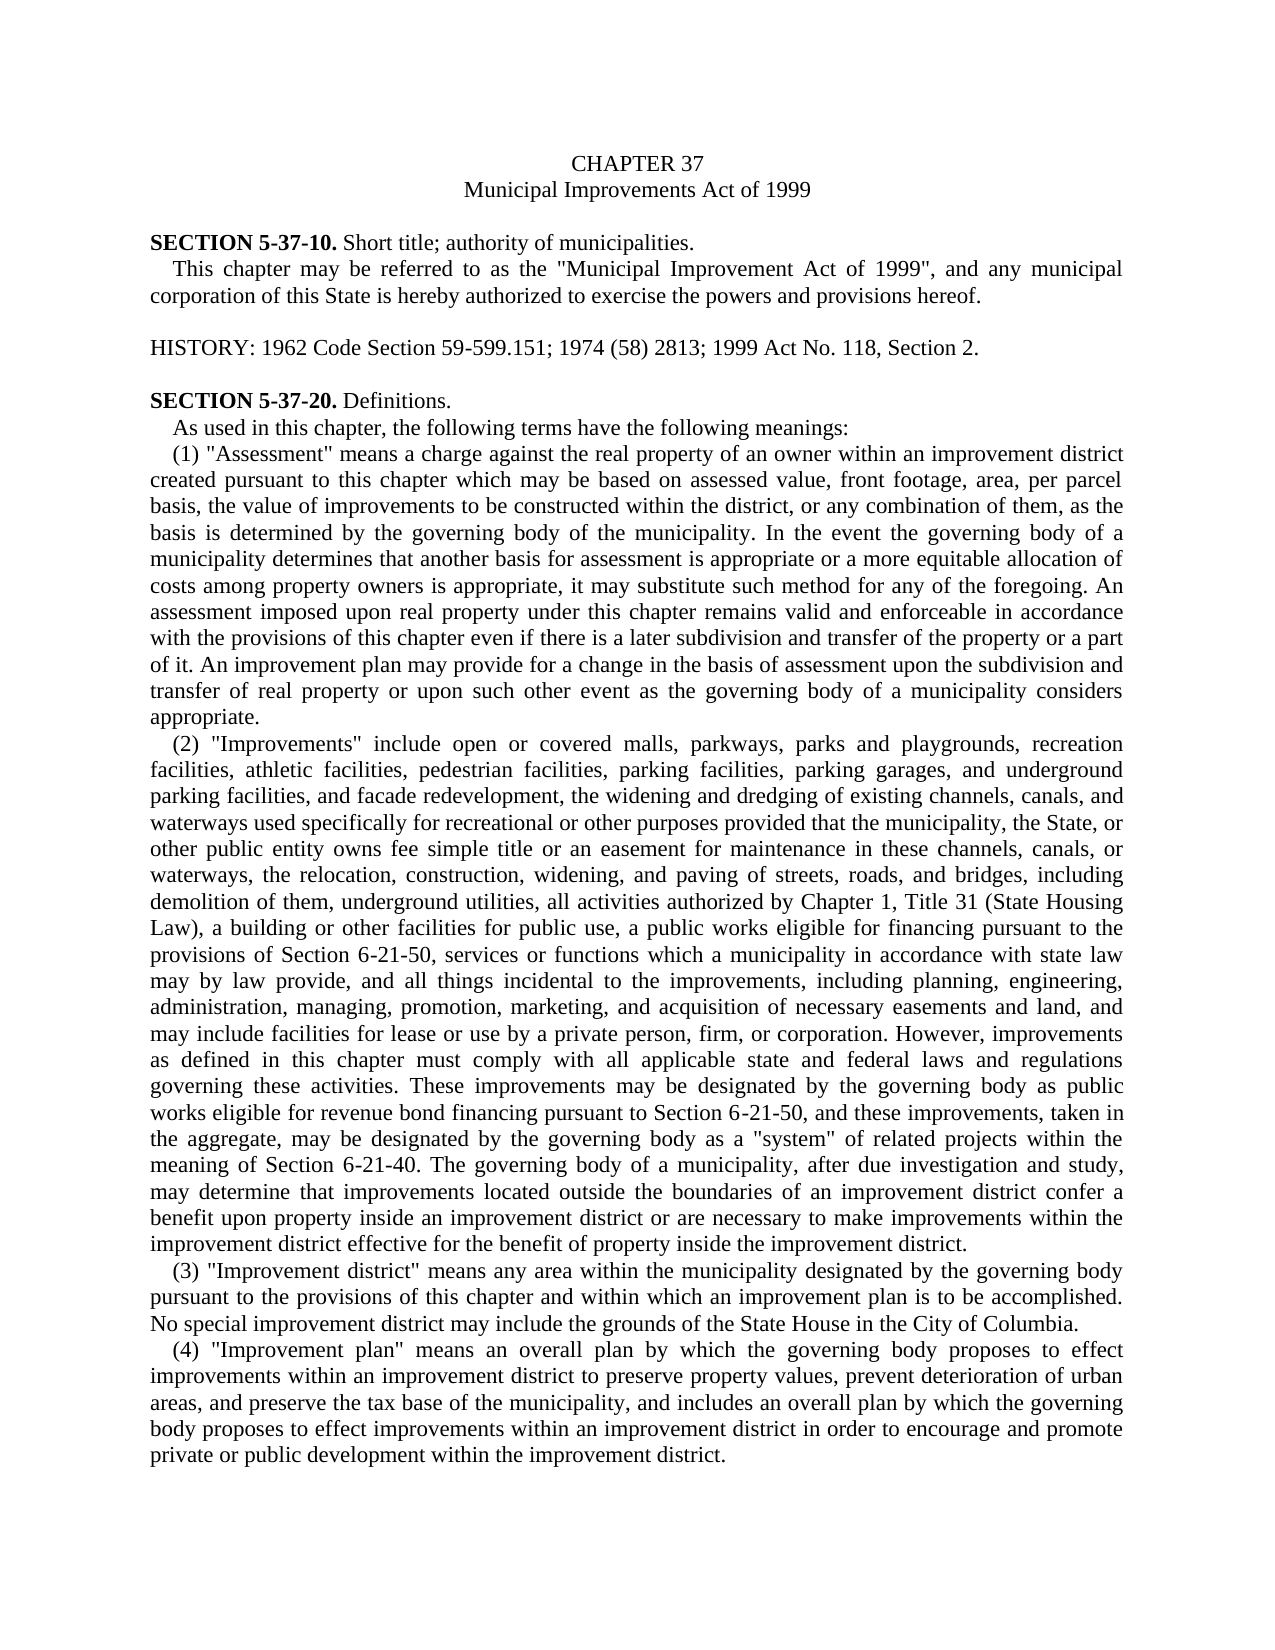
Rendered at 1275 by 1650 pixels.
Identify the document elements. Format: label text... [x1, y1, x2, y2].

text SECTION 5-37-10. Short title; authority of municipalities. [150, 229, 1125, 255]
text (1) "Assessment" means a charge against the real property of an owner within an improvement district created pursuant to this chapter which may be based on assessed value, front footage, area, per parcel basis, the value of improvements to be constructed within the district, or any combination of them, as the basis is determined by the governing body of the municipality. In the event the governing body of a municipality determines that another basis for assessment is appropriate or a more equitable allocation of costs among property owners is appropriate, it may substitute such method for any of the foregoing. An assessment imposed upon real property under this chapter remains valid and enforceable in accordance with the provisions of this chapter even if there is a later subdivision and transfer of the property or a part of it. An improvement plan may provide for a change in the basis of assessment upon the subdivision and transfer of real property or upon such other event as the governing body of a municipality considers appropriate. [150, 440, 1125, 730]
text SECTION 5-37-20. Definitions. [150, 387, 1125, 413]
text Municipal Improvements Act of 1999 [150, 176, 1125, 203]
text HISTORY: 1962 Code Section 59-599.151; 1974 (58) 2813; 1999 Act No. 118, Section 2. [150, 334, 1125, 361]
text (4) "Improvement plan" means an overall plan by which the governing body proposes to effect improvements within an improvement district to preserve property values, prevent deterioration of urban areas, and preserve the tax base of the municipality, and includes an overall plan by which the governing body proposes to effect improvements within an improvement district in order to encourage and promote private or public development within the improvement district. [150, 1336, 1125, 1468]
text As used in this chapter, the following terms have the following meanings: [150, 413, 1125, 440]
text (2) "Improvements" include open or covered malls, parkways, parks and playgrounds, recreation facilities, athletic facilities, pedestrian facilities, parking facilities, parking garages, and underground parking facilities, and facade redevelopment, the widening and dredging of existing channels, canals, and waterways used specifically for recreational or other purposes provided that the municipality, the State, or other public entity owns fee simple title or an easement for maintenance in these channels, canals, or waterways, the relocation, construction, widening, and paving of streets, roads, and bridges, including demolition of them, underground utilities, all activities authorized by Chapter 1, Title 31 (State Housing Law), a building or other facilities for public use, a public works eligible for financing pursuant to the provisions of Section 6-21-50, services or functions which a municipality in accordance with state law may by law provide, and all things incidental to the improvements, including planning, engineering, administration, managing, promotion, marketing, and acquisition of necessary easements and land, and may include facilities for lease or use by a private person, firm, or corporation. However, improvements as defined in this chapter must comply with all applicable state and federal laws and regulations governing these activities. These improvements may be designated by the governing body as public works eligible for revenue bond financing pursuant to Section 6-21-50, and these improvements, taken in the aggregate, may be designated by the governing body as a "system" of related projects within the meaning of Section 6-21-40. The governing body of a municipality, after due investigation and study, may determine that improvements located outside the boundaries of an improvement district confer a benefit upon property inside an improvement district or are necessary to make improvements within the improvement district effective for the benefit of property inside the improvement district. [150, 730, 1125, 1257]
text This chapter may be referred to as the "Municipal Improvement Act of 1999", and any municipal corporation of this State is hereby authorized to exercise the powers and provisions hereof. [150, 255, 1125, 308]
text CHAPTER 37 [150, 150, 1125, 176]
text (3) "Improvement district" means any area within the municipality designated by the governing body pursuant to the provisions of this chapter and within which an improvement plan is to be accomplished. No special improvement district may include the grounds of the State House in the City of Columbia. [150, 1257, 1125, 1336]
